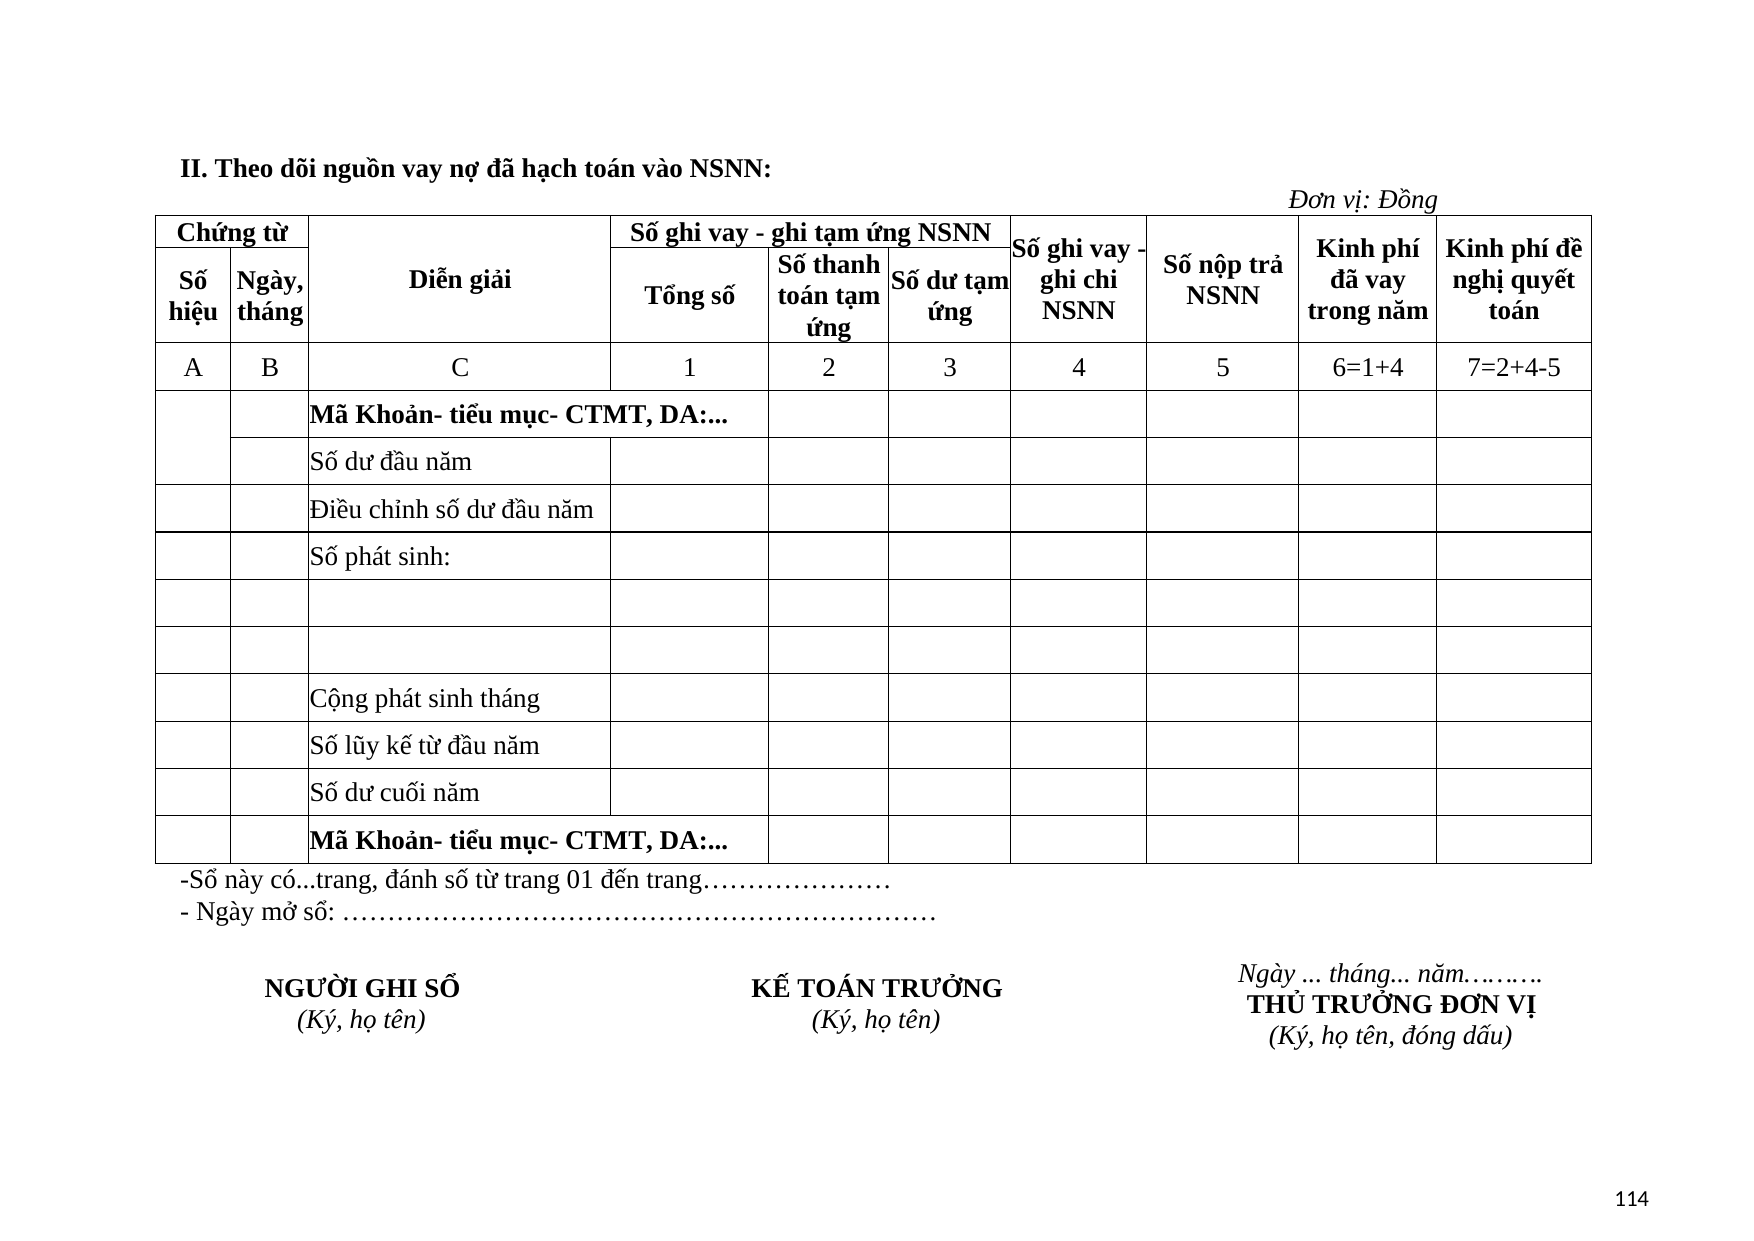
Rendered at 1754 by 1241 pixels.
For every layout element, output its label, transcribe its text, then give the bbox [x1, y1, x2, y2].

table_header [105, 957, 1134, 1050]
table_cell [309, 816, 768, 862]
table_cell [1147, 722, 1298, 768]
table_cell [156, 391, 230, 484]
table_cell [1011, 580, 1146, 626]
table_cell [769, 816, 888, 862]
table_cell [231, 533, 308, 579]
text II. Theo dõi nguồn vay nợ đã hạch toán vào NSNN: [105, 152, 1649, 183]
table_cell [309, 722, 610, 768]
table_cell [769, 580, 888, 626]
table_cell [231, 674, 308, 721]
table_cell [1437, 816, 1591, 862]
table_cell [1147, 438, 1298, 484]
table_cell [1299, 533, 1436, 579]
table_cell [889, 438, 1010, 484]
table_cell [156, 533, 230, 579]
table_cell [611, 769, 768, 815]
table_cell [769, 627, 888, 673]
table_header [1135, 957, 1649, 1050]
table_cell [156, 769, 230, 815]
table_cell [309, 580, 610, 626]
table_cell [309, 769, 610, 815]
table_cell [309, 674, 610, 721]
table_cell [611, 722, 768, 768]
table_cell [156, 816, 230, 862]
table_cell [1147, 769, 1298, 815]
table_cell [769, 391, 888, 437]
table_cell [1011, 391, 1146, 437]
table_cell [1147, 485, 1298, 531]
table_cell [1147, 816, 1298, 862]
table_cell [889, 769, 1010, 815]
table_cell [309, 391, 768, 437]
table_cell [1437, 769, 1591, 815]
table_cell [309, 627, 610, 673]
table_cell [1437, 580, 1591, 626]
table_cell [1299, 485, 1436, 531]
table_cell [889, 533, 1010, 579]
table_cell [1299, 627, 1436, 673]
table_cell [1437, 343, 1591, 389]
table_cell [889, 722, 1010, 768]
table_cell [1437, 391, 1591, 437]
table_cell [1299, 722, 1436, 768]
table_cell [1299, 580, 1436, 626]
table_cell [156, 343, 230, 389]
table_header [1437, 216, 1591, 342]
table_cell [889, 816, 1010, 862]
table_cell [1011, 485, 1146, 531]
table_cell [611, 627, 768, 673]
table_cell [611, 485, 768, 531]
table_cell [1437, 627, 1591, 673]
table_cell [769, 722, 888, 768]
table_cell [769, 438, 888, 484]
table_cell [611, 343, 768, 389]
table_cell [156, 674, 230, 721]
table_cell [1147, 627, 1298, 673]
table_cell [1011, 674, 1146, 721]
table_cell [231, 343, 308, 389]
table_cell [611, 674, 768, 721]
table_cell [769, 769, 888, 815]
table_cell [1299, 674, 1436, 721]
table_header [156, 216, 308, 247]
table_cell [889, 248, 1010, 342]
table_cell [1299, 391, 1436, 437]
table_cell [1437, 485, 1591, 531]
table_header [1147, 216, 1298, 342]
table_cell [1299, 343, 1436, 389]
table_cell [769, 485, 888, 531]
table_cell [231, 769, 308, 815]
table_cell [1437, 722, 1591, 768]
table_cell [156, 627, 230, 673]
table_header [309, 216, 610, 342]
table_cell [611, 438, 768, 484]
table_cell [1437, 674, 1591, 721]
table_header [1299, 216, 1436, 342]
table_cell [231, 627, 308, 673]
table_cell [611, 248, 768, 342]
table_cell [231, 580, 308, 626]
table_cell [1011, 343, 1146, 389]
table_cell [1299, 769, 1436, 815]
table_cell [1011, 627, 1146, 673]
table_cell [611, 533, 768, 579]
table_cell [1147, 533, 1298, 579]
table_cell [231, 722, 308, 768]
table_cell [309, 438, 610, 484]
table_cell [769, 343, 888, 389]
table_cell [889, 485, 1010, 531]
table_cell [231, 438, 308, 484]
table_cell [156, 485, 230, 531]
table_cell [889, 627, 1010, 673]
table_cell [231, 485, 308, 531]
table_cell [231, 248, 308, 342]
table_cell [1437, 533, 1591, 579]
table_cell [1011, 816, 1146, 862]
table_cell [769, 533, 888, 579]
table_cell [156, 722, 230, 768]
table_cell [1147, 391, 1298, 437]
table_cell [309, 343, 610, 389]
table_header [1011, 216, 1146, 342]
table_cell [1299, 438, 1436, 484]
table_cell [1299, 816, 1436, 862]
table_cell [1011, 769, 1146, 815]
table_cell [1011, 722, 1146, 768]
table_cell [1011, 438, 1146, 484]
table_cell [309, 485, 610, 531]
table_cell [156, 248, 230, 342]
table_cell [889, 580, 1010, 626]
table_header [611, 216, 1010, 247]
text - Ngày mở sổ: ………………………………………………………… [105, 895, 1649, 926]
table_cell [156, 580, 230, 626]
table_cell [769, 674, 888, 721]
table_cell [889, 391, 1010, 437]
text Đơn vị: Đồng [1005, 183, 1649, 214]
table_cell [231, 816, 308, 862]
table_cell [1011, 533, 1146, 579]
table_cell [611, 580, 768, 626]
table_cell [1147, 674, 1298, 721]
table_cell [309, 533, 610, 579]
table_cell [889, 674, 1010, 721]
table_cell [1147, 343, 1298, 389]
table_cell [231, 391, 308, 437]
text -Sổ này có...trang, đánh số từ trang 01 đến trang………………… [105, 863, 1649, 895]
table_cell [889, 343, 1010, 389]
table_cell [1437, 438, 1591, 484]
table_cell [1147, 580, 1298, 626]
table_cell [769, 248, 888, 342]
